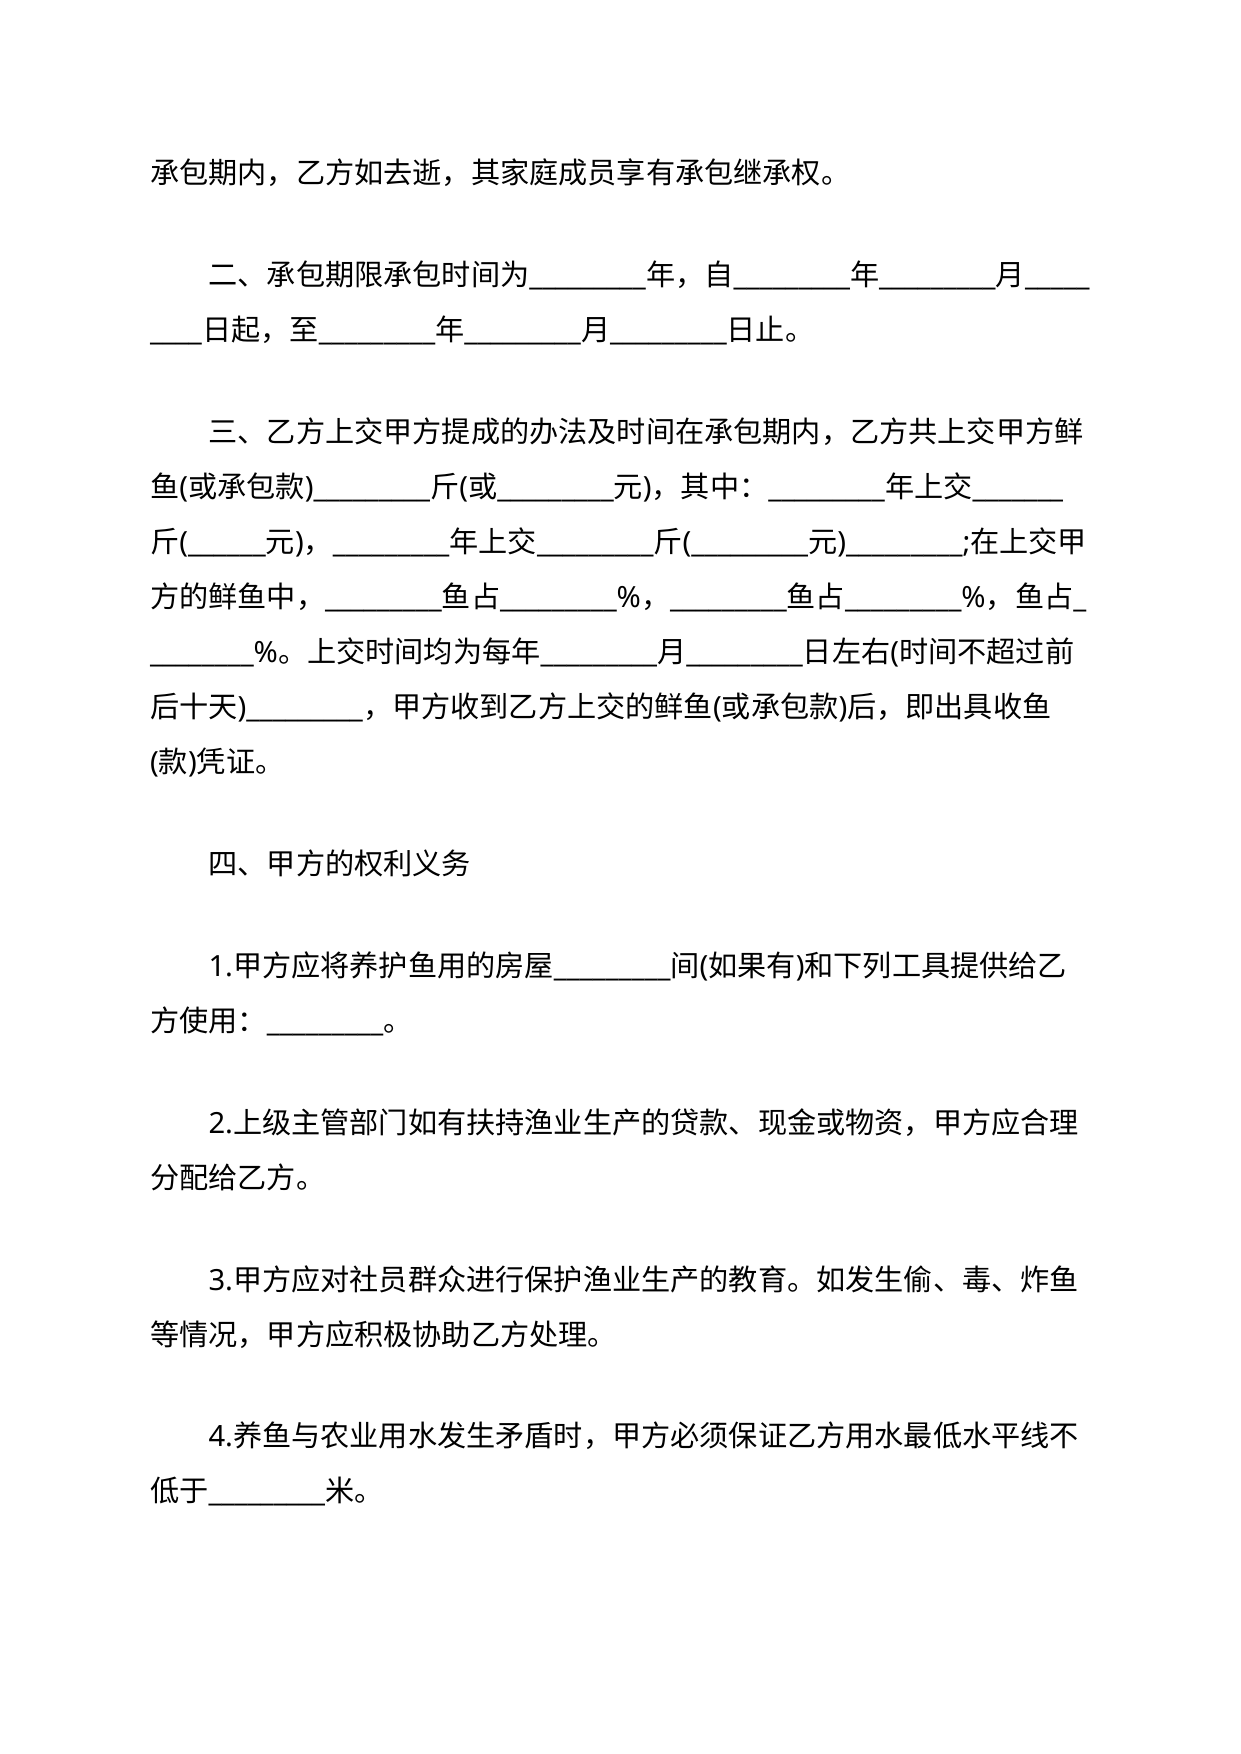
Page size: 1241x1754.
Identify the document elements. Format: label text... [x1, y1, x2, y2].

text 3.甲方应对社员群众进行保护渔业生产的教育。如发生偷、毒、炸鱼等情况，甲方应积极协助乙方处理。 [150, 1256, 1090, 1353]
text 三、乙方上交甲方提成的办法及时间在承包期内，乙方共上交甲方鲜鱼(或承包款)_________斤(或_________元)，其中：_________年上交_______斤(______元)，_________年上交_________斤(_________元)_________;在上交甲方的鲜鱼中，_________鱼占_________%，_________鱼占_________%，鱼占_________%。上交时间均为每年_________月_________日左右(时间不超过前后十天)_________，甲方收到乙方上交的鲜鱼(或承包款)后，即出具收鱼(款)凭证。 [150, 409, 1090, 781]
text 4.养鱼与农业用水发生矛盾时，甲方必须保证乙方用水最低水平线不低于_________米。 [150, 1413, 1090, 1510]
text 四、甲方的权利义务 [150, 841, 1090, 883]
text 二、承包期限承包时间为_________年，自_________年_________月_________日起，至_________年_________月_________日止。 [150, 252, 1090, 349]
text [150, 150, 1090, 192]
text 2.上级主管部门如有扶持渔业生产的贷款、现金或物资，甲方应合理分配给乙方。 [150, 1099, 1090, 1197]
text 1.甲方应将养护鱼用的房屋_________间(如果有)和下列工具提供给乙方使用：_________。 [150, 942, 1090, 1040]
